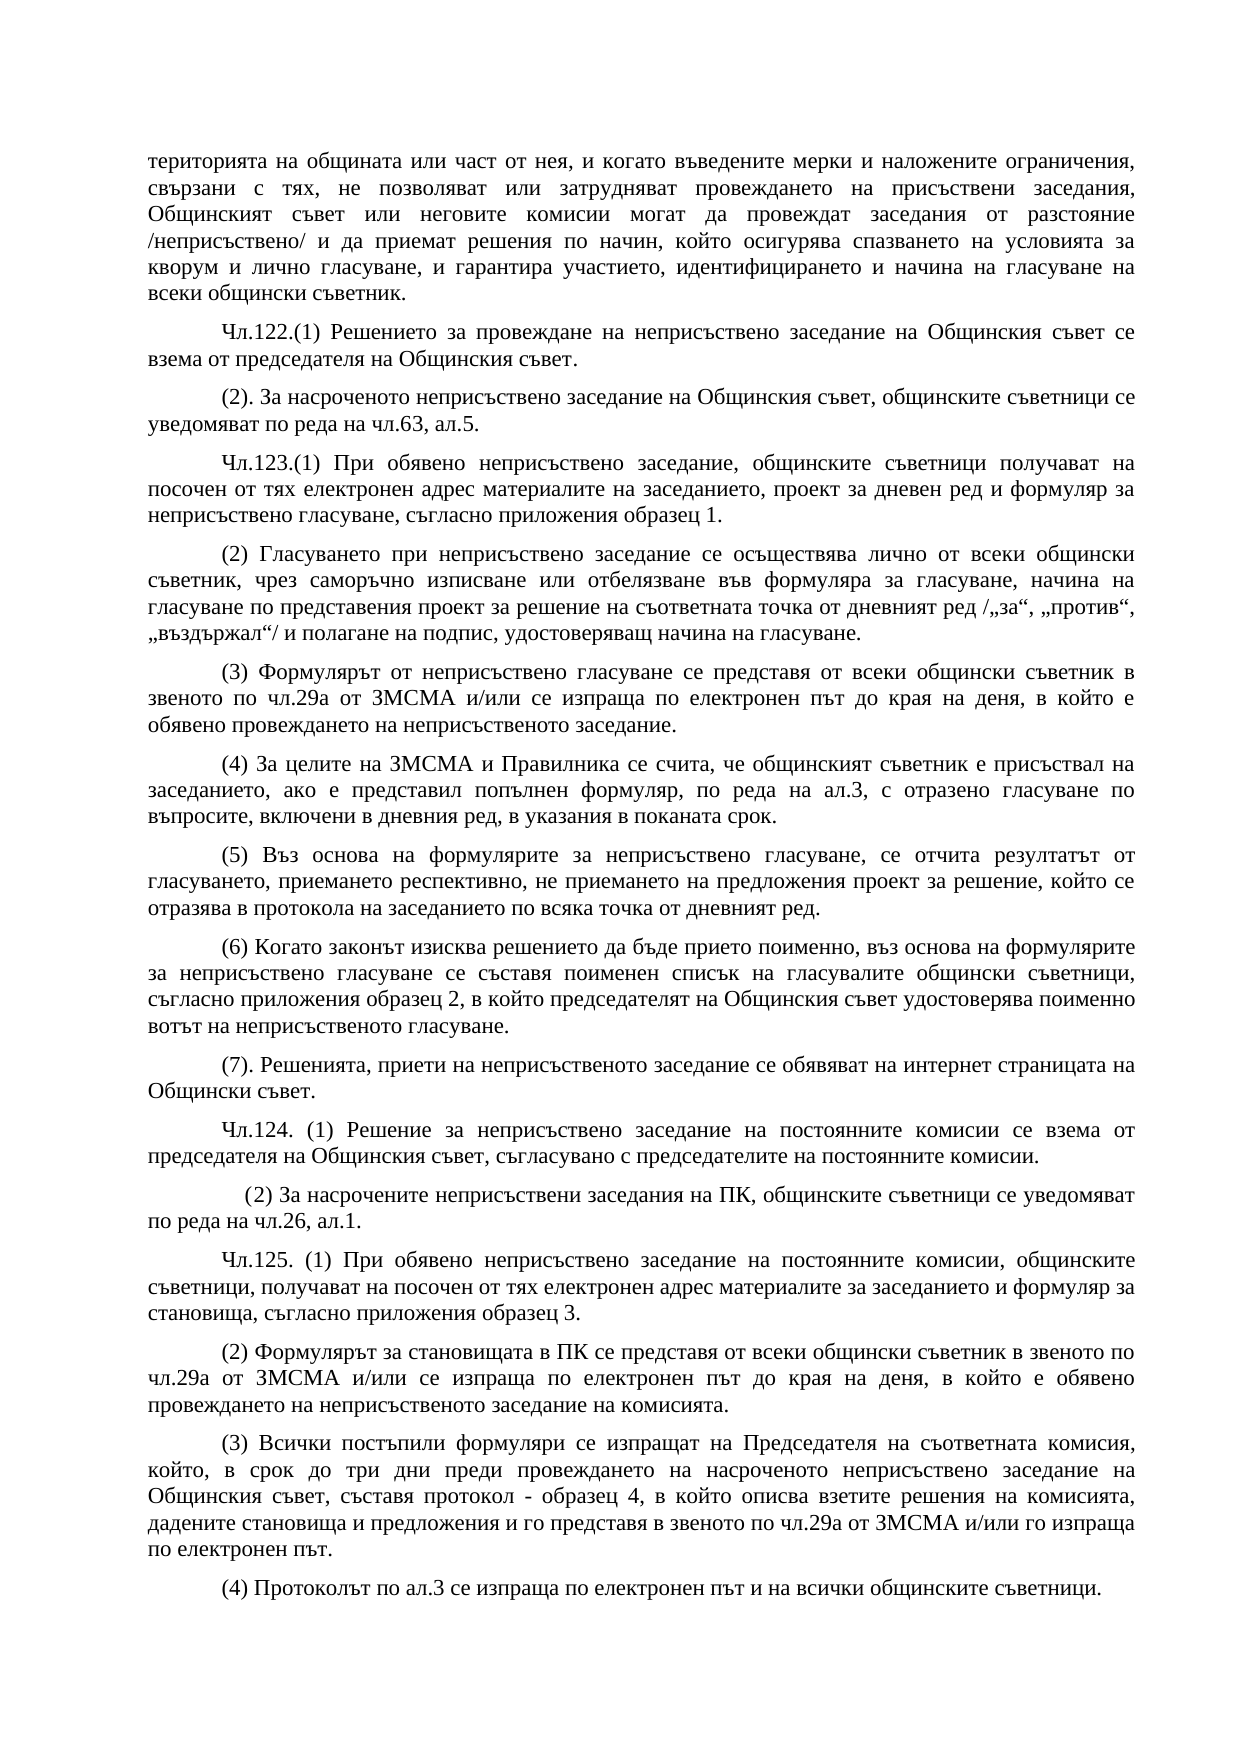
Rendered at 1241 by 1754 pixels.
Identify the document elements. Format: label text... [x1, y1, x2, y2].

text (5) Въз основа на формулярите за неприсъствено гласуване, се отчита резултатът от гласуването, приемането респективно, не приемането на предложения проект за решение, който се отразява в протокола на заседанието по всяка точка от дневният ред. [148, 841, 1137, 920]
text Чл.122.(1) Решението за провеждане на неприсъствено заседание на Общинския съвет се взема от председателя на Общинския съвет. [148, 318, 1137, 371]
text (2) За насрочените неприсъствени заседания на ПК, общинските съветници се уведомяват по реда на чл.26, ал.1. [148, 1181, 1137, 1234]
text Чл.124. (1) Решение за неприсъствено заседание на постоянните комисии се взема от председателя на Общинския съвет, съгласувано с председателите на постоянните комисии. [148, 1116, 1137, 1169]
text (6) Когато законът изисква решението да бъде прието поименно, въз основа на формулярите за неприсъствено гласуване се съставя поименен списък на гласувалите общински съветници, съгласно приложения образец 2, в който председателят на Общинския съвет удостоверява поименно вотът на неприсъственото гласуване. [148, 933, 1137, 1038]
text (4) Протоколът по ал.3 се изпраща по електронен път и на всички общинските съветници. [148, 1574, 1137, 1600]
text Чл.125. (1) При обявено неприсъствено заседание на постоянните комисии, общинските съветници, получават на посочен от тях електронен адрес материалите за заседанието и формуляр за становища, съгласно приложения образец 3. [148, 1246, 1137, 1325]
text (2) Формулярът за становищата в ПК се представя от всеки общински съветник в звеното по чл.29а от ЗМСМА и/или се изпраща по електронен път до края на деня, в който е обявено провеждането на неприсъственото заседание на комисията. [148, 1338, 1137, 1417]
text Чл.123.(1) При обявено неприсъствено заседание, общинските съветници получават на посочен от тях електронен адрес материалите на заседанието, проект за дневен ред и формуляр за неприсъствено гласуване, съгласно приложения образец 1. [148, 449, 1137, 528]
text (2). За насроченото неприсъствено заседание на Общинския съвет, общинските съветници се уведомяват по реда на чл.63, ал.5. [148, 383, 1137, 436]
text (4) За целите на ЗМСМА и Правилника се счита, че общинският съветник е присъствал на заседанието, ако е представил попълнен формуляр, по реда на ал.3, с отразено гласуване по въпросите, включени в дневния ред, в указания в поканата срок. [148, 750, 1137, 829]
text (3) Всички постъпили формуляри се изпращат на Председателя на съответната комисия, който, в срок до три дни преди провеждането на насроченото неприсъствено заседание на Общинския съвет, съставя протокол - образец 4, в който описва взетите решения на комисията, дадените становища и предложения и го представя в звеното по чл.29а от ЗМСМА и/или го изпраща по електронен път. [148, 1429, 1137, 1561]
text (3) Формулярът от неприсъствено гласуване се представя от всеки общински съветник в звеното по чл.29а от ЗМСМА и/или се изпраща по електронен път до края на деня, в който е обявено провеждането на неприсъственото заседание. [148, 658, 1137, 737]
text (2) Гласуването при неприсъствено заседание се осъществява лично от всеки общински съветник, чрез саморъчно изписване или отбелязване във формуляра за гласуване, начина на гласуване по представения проект за решение на съответната точка от дневният ред /„за“, „против“, „въздържал“/ и полагане на подпис, удостоверяващ начина на гласуване. [148, 540, 1137, 646]
text (7). Решенията, приети на неприсъственото заседание се обявяват на интернет страницата на Общински съвет. [148, 1051, 1137, 1103]
text територията на общината или част от нея, и когато въведените мерки и наложените ограничения, свързани с тях, не позволяват или затрудняват провеждането на присъствени заседания, Общинският съвет или неговите комисии могат да провеждат заседания от разстояние /неприсъствено/ и да приемат решения по начин, който осигурява спазването на условията за кворум и лично гласуване, и гарантира участието, идентифицирането и начина на гласуване на всеки общински съветник. [148, 148, 1137, 306]
